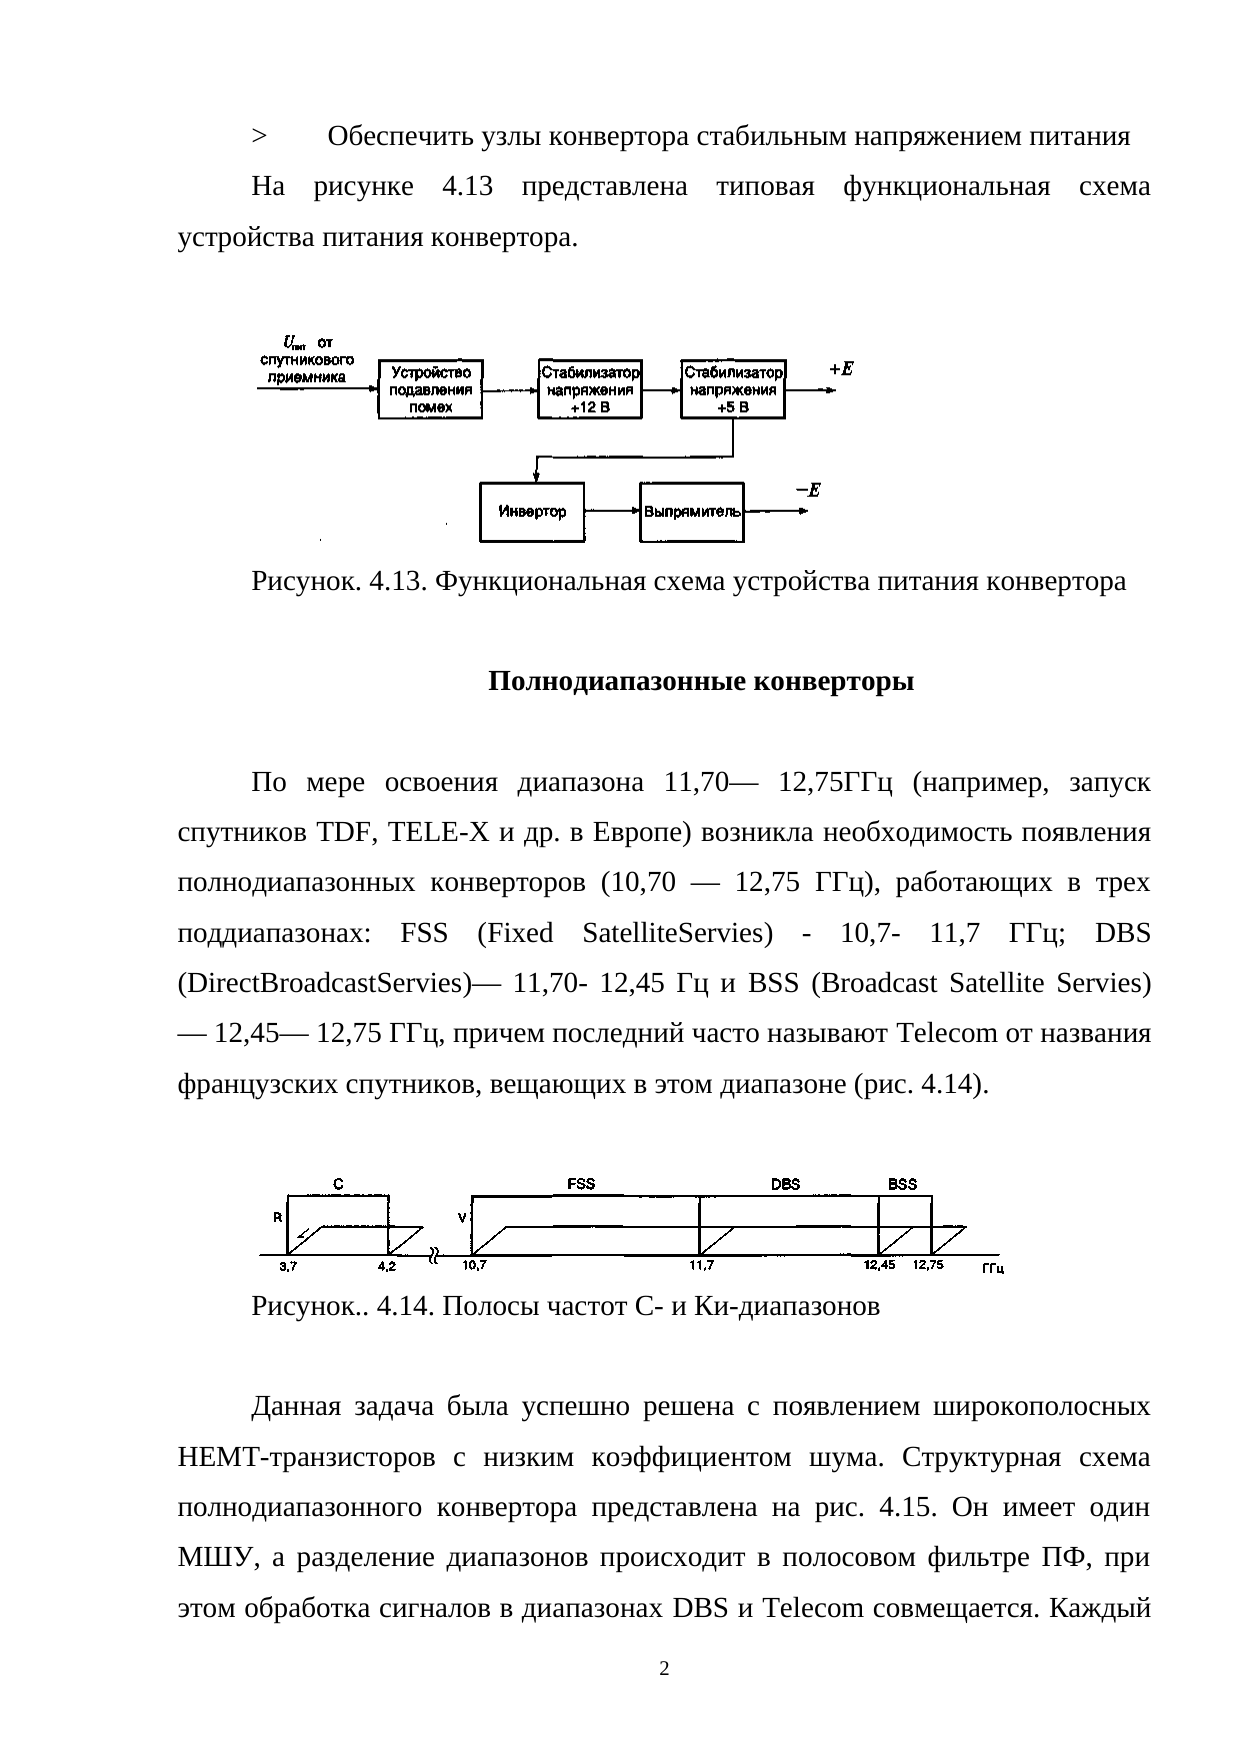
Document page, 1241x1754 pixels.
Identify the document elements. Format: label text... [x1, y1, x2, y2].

picture [251, 319, 859, 551]
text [177, 1388, 1152, 1623]
text По мере освоения диапазона 11,70— 12,75ГГц (например, запуск спутников TDF, TELE-X и др. в Европе) возникла необходимость появления полнодиапазонных конверторов (10,70 — 12,75 ГГц), работающих в трех поддиапазонах: FSS (Fixed SatelliteServies) - 10,7- 11,7 ГГц; DBS (DirectBroadcastServies)— 11,70- 12,45 Гц и BSS (Broadcast Satellite Servies) — 12,45— 12,75 ГГц, причем последний часто называют Telecom от названия французских спутников, вещающих в этом диапазоне (рис. 4.14). [177, 764, 1152, 1099]
picture [251, 1166, 1011, 1276]
text Рисунок.. 4.14. Полосы частот С- и Ки-диапазонов [177, 1288, 1152, 1321]
text Рисунок. 4.13. Функциональная схема устройства питания конвертора [177, 563, 1152, 596]
list Обеспечить узлы конвертора стабильным напряжением питания [177, 118, 1152, 152]
text На рисунке 4.13 представлена типовая функциональная схема устройства питания конвертора. [177, 168, 1152, 252]
subtitle Полнодиапазонные конверторы [177, 663, 1152, 697]
